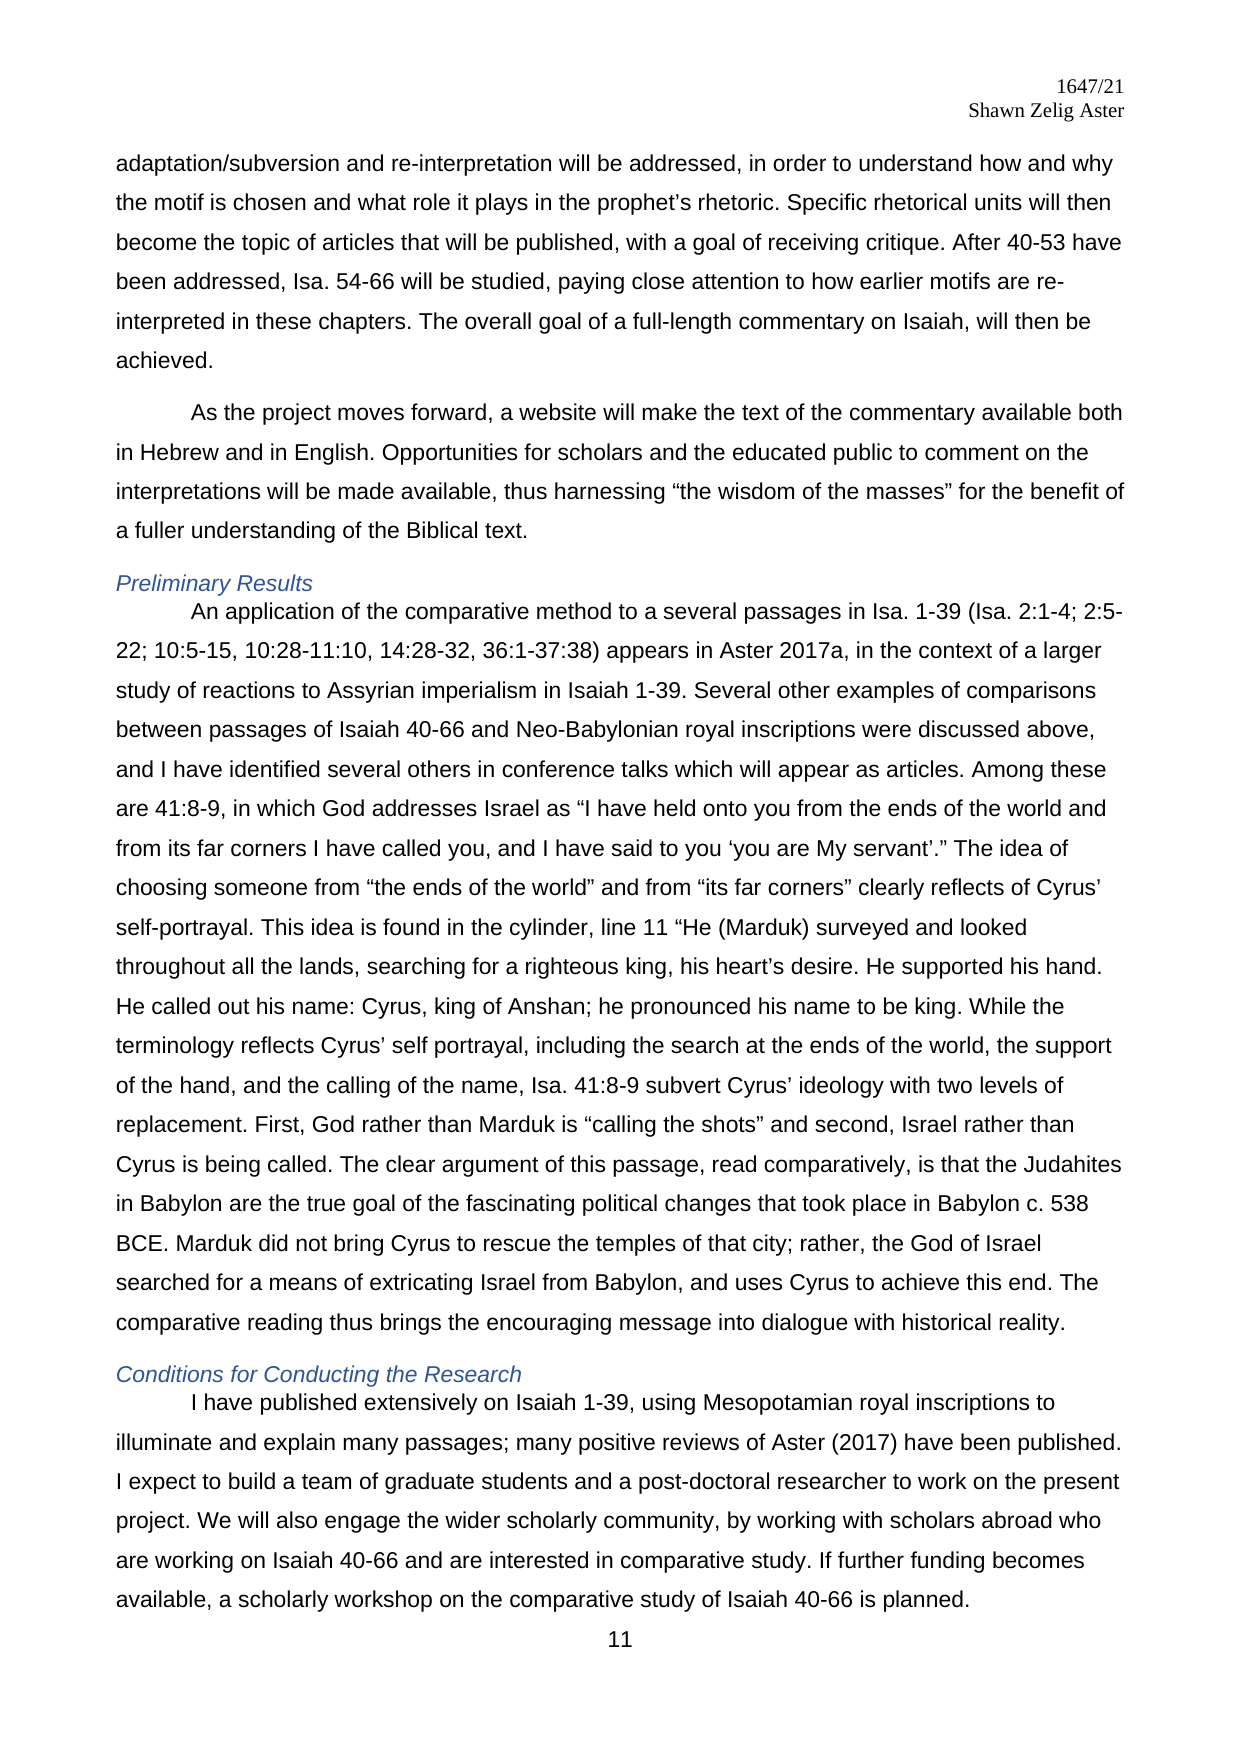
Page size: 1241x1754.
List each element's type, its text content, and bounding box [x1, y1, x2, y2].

text I have published extensively on Isaiah 1-39, using Mesopotamian royal inscriptions to illuminate and explain many passages; many positive reviews of Aster (2017) have been published. I expect to build a team of graduate students and a post-doctoral researcher to work on the present project. We will also engage the wider scholarly community, by working with scholars abroad who are working on Isaiah 40-66 and are interested in comparative study. If further funding becomes available, a scholarly workshop on the comparative study of Isaiah 40-66 is planned. [116, 1389, 1125, 1613]
subtitle Preliminary Results [116, 569, 1125, 596]
text As the project moves forward, a website will make the text of the commentary available both in Hebrew and in English. Opportunities for scholars and the educated public to comment on the interpretations will be made available, thus harnessing “the wisdom of the masses” for the benefit of a fuller understanding of the Biblical text. [116, 399, 1125, 544]
text An application of the comparative method to a several passages in Isa. 1-39 (Isa. 2:1-4; 2:5-22; 10:5-15, 10:28-11:10, 14:28-32, 36:1-37:38) appears in Aster 2017a, in the context of a larger study of reactions to Assyrian imperialism in Isaiah 1-39. Several other examples of comparisons between passages of Isaiah 40-66 and Neo-Babylonian royal inscriptions were discussed above, and I have identified several others in conference talks which will appear as articles. Among these are 41:8-9, in which God addresses Israel as “I have held onto you from the ends of the world and from its far corners I have called you, and I have said to you ‘you are My servant’.” The idea of choosing someone from “the ends of the world” and from “its far corners” clearly reflects of Cyrus’ self-portrayal. This idea is found in the cylinder, line 11 “He (Marduk) surveyed and looked throughout all the lands, searching for a righteous king, his heart’s desire. He supported his hand. He called out his name: Cyrus, king of Anshan; he pronounced his name to be king. While the terminology reflects Cyrus’ self portrayal, including the search at the ends of the world, the support of the hand, and the calling of the name, Isa. 41:8-9 subvert Cyrus’ ideology with two levels of replacement. First, God rather than Marduk is “calling the shots” and second, Israel rather than Cyrus is being called. The clear argument of this passage, read comparatively, is that the Judahites in Babylon are the true goal of the fascinating political changes that took place in Babylon c. 538 BCE. Marduk did not bring Cyrus to rescue the temples of that city; rather, the God of Israel searched for a means of extricating Israel from Babylon, and uses Cyrus to achieve this end. The comparative reading thus brings the encouraging message into dialogue with historical reality. [116, 598, 1125, 1335]
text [116, 150, 1125, 373]
subtitle Conditions for Conducting the Research [116, 1361, 1125, 1387]
